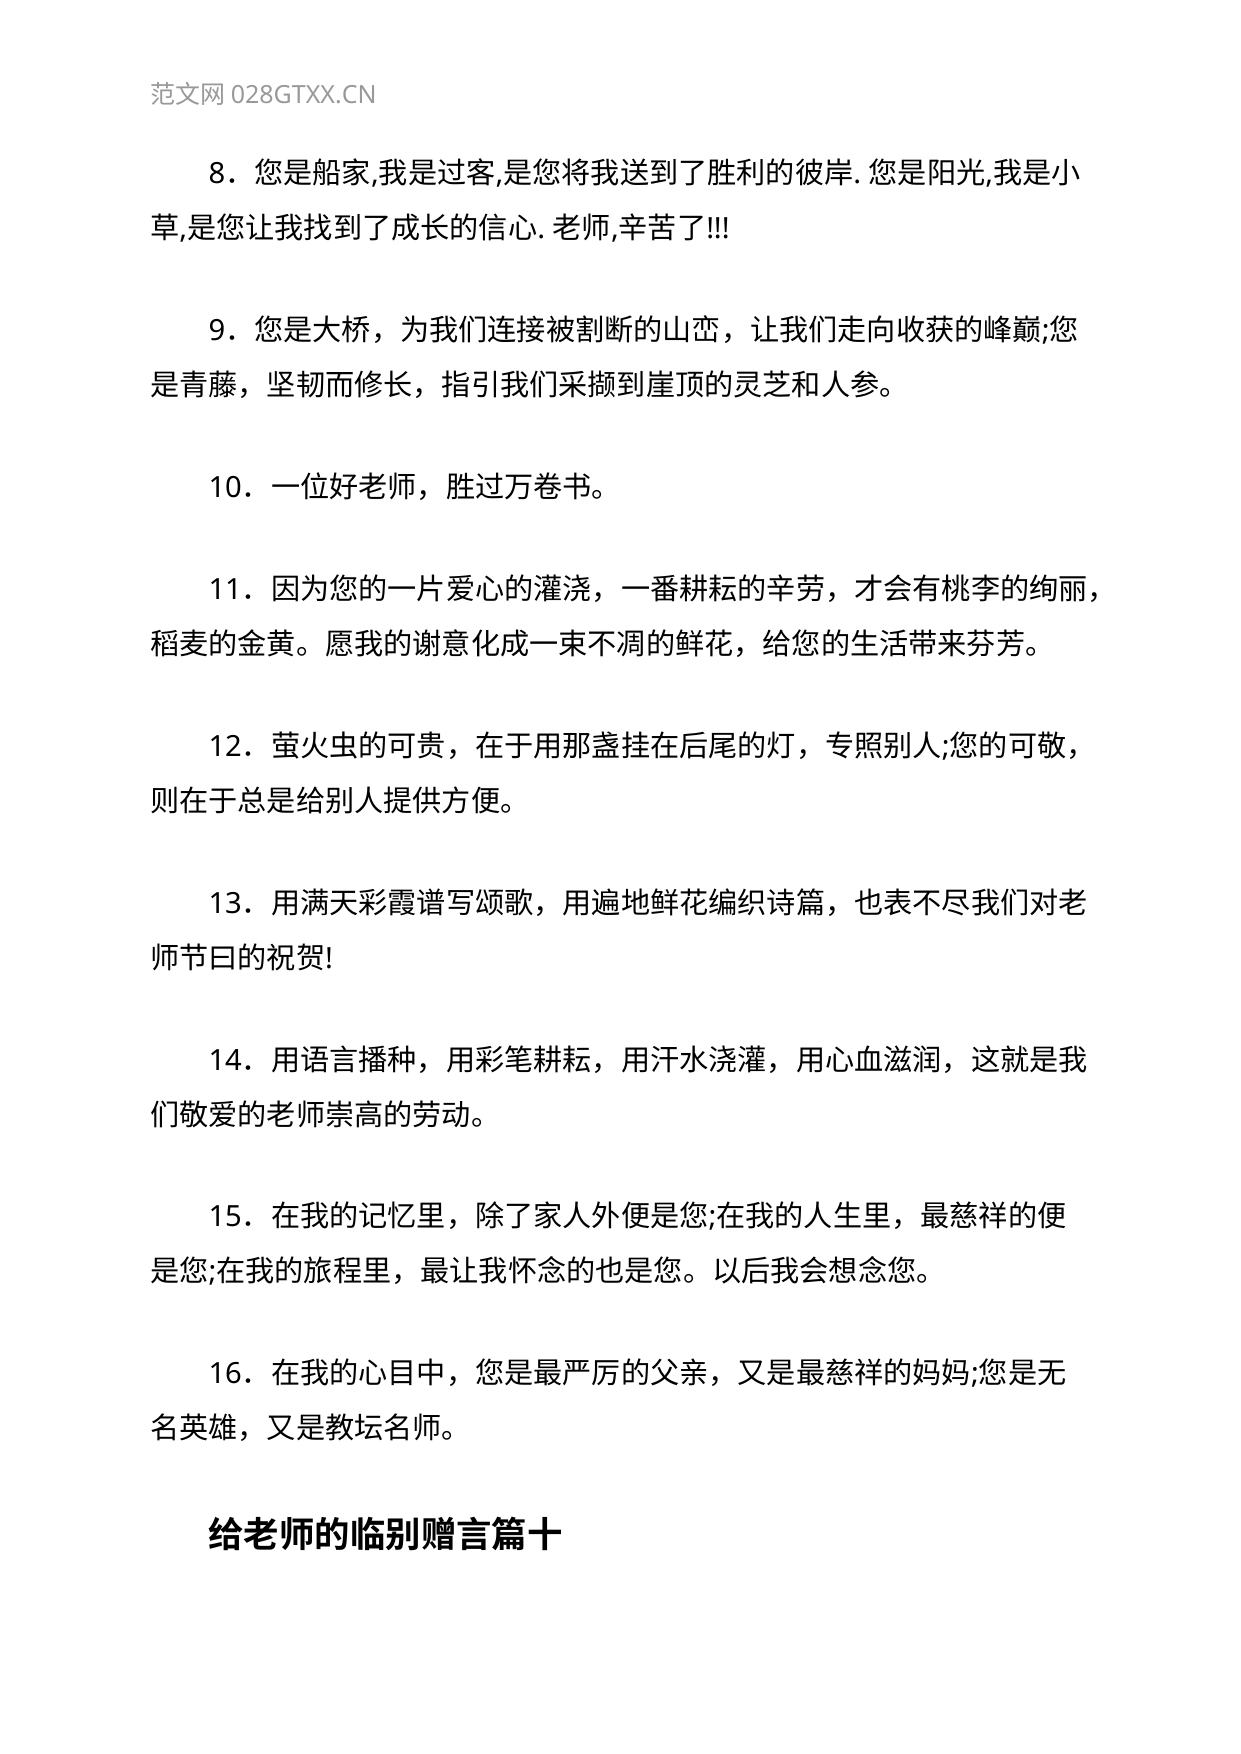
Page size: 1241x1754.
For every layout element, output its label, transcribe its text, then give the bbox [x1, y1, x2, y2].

text 10．一位好老师，胜过万卷书。 [150, 464, 1090, 506]
text 给老师的临别赠言篇十 [150, 1507, 1090, 1558]
text 9．您是大桥，为我们连接被割断的山峦，让我们走向收获的峰巅;您是青藤，坚韧而修长，指引我们采撷到崖顶的灵芝和人参。 [150, 307, 1090, 404]
text 8．您是船家,我是过客,是您将我送到了胜利的彼岸. 您是阳光,我是小草,是您让我找到了成长的信心. 老师,辛苦了!!! [150, 150, 1090, 247]
text 14．用语言播种，用彩笔耕耘，用汗水浇灌，用心血滋润，这就是我们敬爱的老师崇高的劳动。 [150, 1036, 1090, 1133]
text 13．用满天彩霞谱写颂歌，用遍地鲜花编织诗篇，也表不尽我们对老师节曰的祝贺! [150, 879, 1090, 977]
text 11．因为您的一片爱心的灌浇，一番耕耘的辛劳，才会有桃李的绚丽，稻麦的金黄。愿我的谢意化成一束不凋的鲜花，给您的生活带来芬芳。 [150, 566, 1090, 663]
text 16．在我的心目中，您是最严厉的父亲，又是最慈祥的妈妈;您是无名英雄，又是教坛名师。 [150, 1350, 1090, 1447]
text 12．萤火虫的可贵，在于用那盏挂在后尾的灯，专照别人;您的可敬，则在于总是给别人提供方便。 [150, 722, 1090, 820]
text 15．在我的记忆里，除了家人外便是您;在我的人生里，最慈祥的便是您;在我的旅程里，最让我怀念的也是您。以后我会想念您。 [150, 1193, 1090, 1290]
